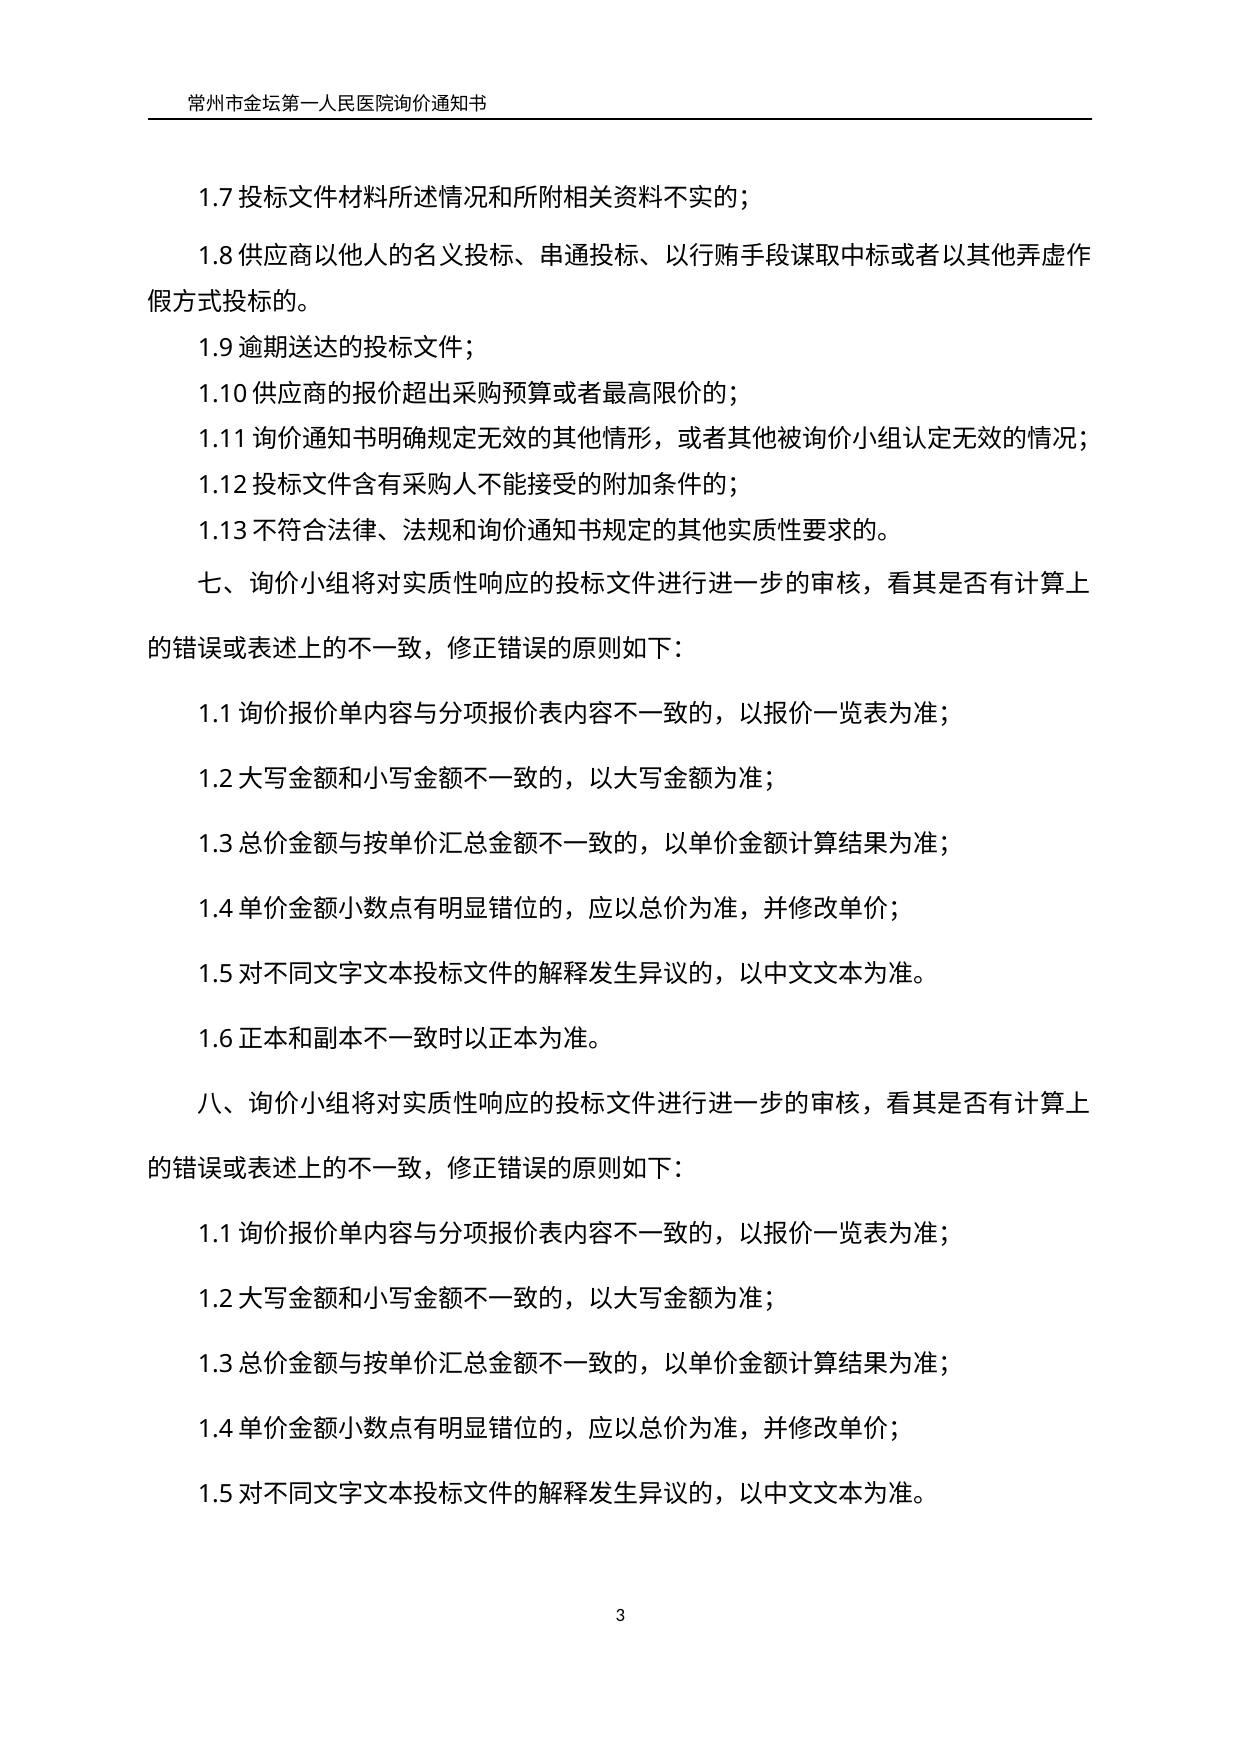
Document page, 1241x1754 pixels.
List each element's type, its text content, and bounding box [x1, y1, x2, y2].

text 1.11询价通知书明确规定无效的其他情形，或者其他被询价小组认定无效的情况； [148, 411, 1092, 457]
text 1.10供应商的报价超出采购预算或者最高限价的； [148, 365, 1092, 411]
text 1.8供应商以他人的名义投标、串通投标、以行贿手段谋取中标或者以其他弄虚作假方式投标的。 [148, 228, 1092, 319]
text 1.9逾期送达的投标文件； [148, 319, 1092, 365]
text 八、询价小组将对实质性响应的投标文件进行进一步的审核，看其是否有计算上的错误或表述上的不一致，修正错误的原则如下： [148, 1069, 1092, 1199]
text 1.2大写金额和小写金额不一致的，以大写金额为准； [148, 1264, 1092, 1329]
text 1.1询价报价单内容与分项报价表内容不一致的，以报价一览表为准； [148, 679, 1092, 744]
text 1.4单价金额小数点有明显错位的，应以总价为准，并修改单价； [148, 1394, 1092, 1459]
text 1.7投标文件材料所述情况和所附相关资料不实的； [148, 163, 1092, 228]
text 1.5对不同文字文本投标文件的解释发生异议的，以中文文本为准。 [148, 939, 1092, 1004]
text 1.5对不同文字文本投标文件的解释发生异议的，以中文文本为准。 [148, 1459, 1092, 1524]
text 1.3总价金额与按单价汇总金额不一致的，以单价金额计算结果为准； [148, 809, 1092, 874]
text 七、询价小组将对实质性响应的投标文件进行进一步的审核，看其是否有计算上的错误或表述上的不一致，修正错误的原则如下： [148, 549, 1092, 679]
text 1.2大写金额和小写金额不一致的，以大写金额为准； [148, 744, 1092, 809]
text 1.3总价金额与按单价汇总金额不一致的，以单价金额计算结果为准； [148, 1329, 1092, 1394]
text 1.12投标文件含有采购人不能接受的附加条件的； [148, 457, 1092, 503]
text 1.4单价金额小数点有明显错位的，应以总价为准，并修改单价； [148, 874, 1092, 939]
text 1.1询价报价单内容与分项报价表内容不一致的，以报价一览表为准； [148, 1199, 1092, 1264]
text 1.6正本和副本不一致时以正本为准。 [148, 1004, 1092, 1069]
text 1.13不符合法律、法规和询价通知书规定的其他实质性要求的。 [148, 503, 1092, 549]
